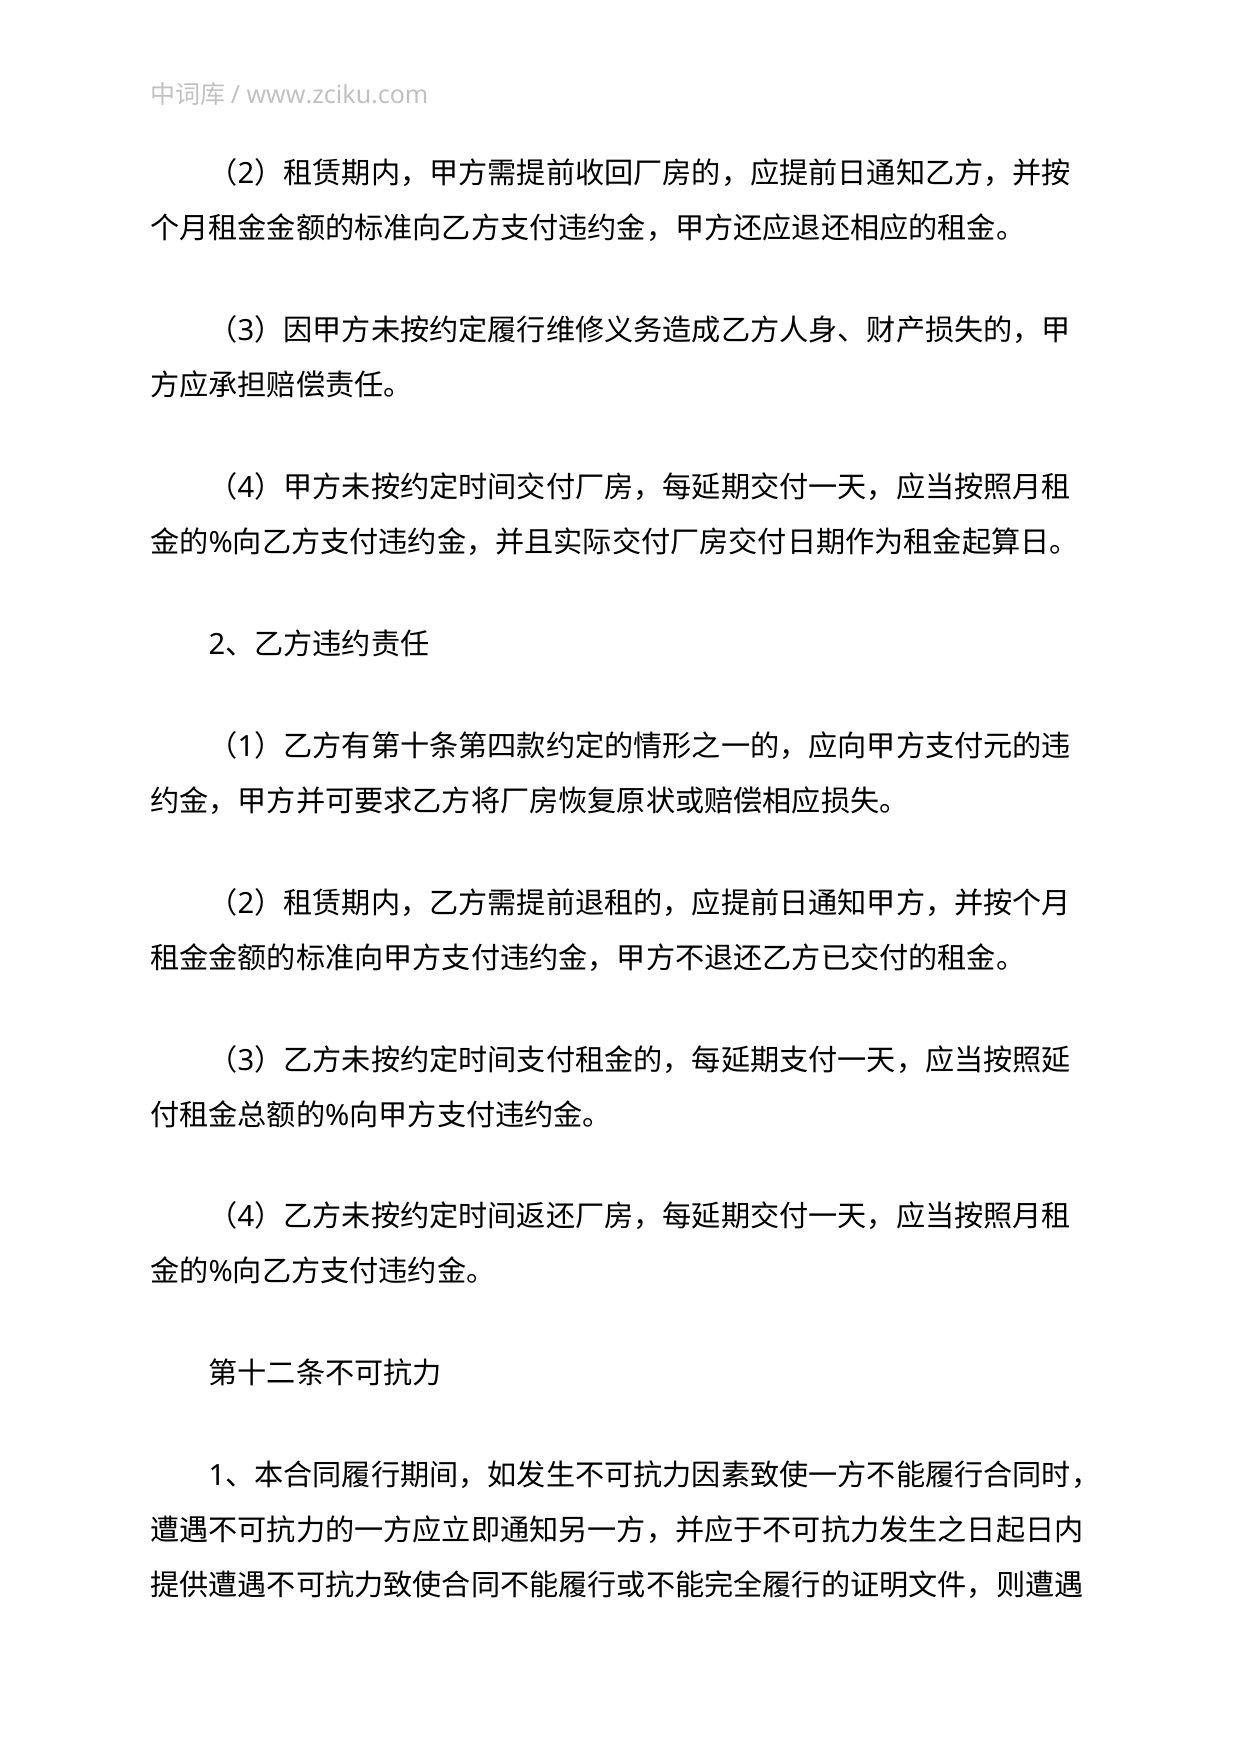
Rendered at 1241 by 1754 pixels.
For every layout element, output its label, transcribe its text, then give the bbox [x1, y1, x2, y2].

text 第十二条不可抗力 [150, 1350, 1090, 1392]
text （1）乙方有第十条第四款约定的情形之一的，应向甲方支付元的违约金，甲方并可要求乙方将厂房恢复原状或赔偿相应损失。 [150, 722, 1090, 820]
text （2）租赁期内，乙方需提前退租的，应提前日通知甲方，并按个月租金金额的标准向甲方支付违约金，甲方不退还乙方已交付的租金。 [150, 879, 1090, 977]
text （4）甲方未按约定时间交付厂房，每延期交付一天，应当按照月租金的%向乙方支付违约金，并且实际交付厂房交付日期作为租金起算日。 [150, 463, 1090, 561]
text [150, 1452, 1090, 1604]
text 2、乙方违约责任 [150, 621, 1090, 663]
text （3）因甲方未按约定履行维修义务造成乙方人身、财产损失的，甲方应承担赔偿责任。 [150, 307, 1090, 404]
text （4）乙方未按约定时间返还厂房，每延期交付一天，应当按照月租金的%向乙方支付违约金。 [150, 1193, 1090, 1290]
text （2）租赁期内，甲方需提前收回厂房的，应提前日通知乙方，并按个月租金金额的标准向乙方支付违约金，甲方还应退还相应的租金。 [150, 150, 1090, 247]
text （3）乙方未按约定时间支付租金的，每延期支付一天，应当按照延付租金总额的%向甲方支付违约金。 [150, 1036, 1090, 1133]
